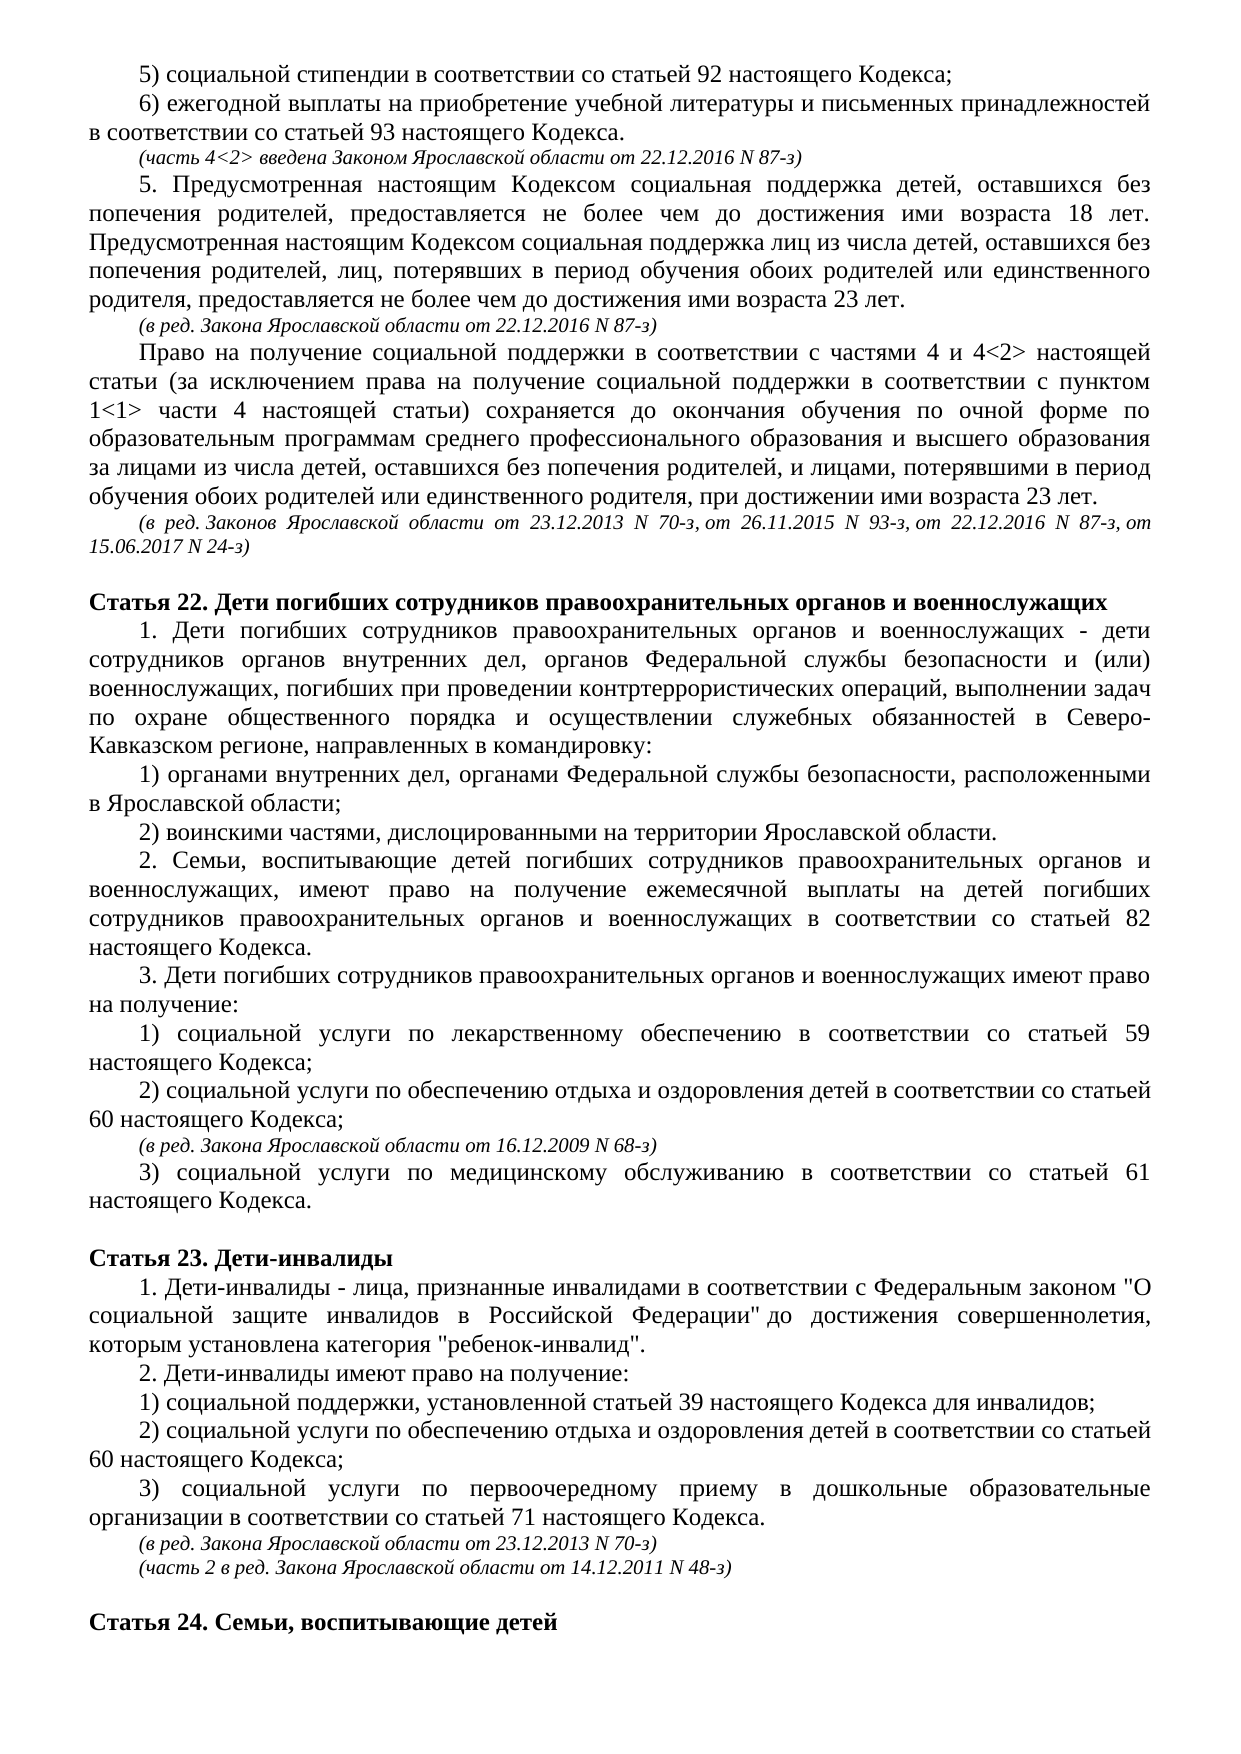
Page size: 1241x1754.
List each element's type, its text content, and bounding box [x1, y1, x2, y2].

text 2) воинскими частями, дислоцированными на территории Ярославской области. [89, 817, 1152, 845]
text 2. Семьи, воспитывающие детей погибших сотрудников правоохранительных органов и военнослужащих, имеют право на получение ежемесячной выплаты на детей погибших сотрудников правоохранительных органов и военнослужащих в соответствии со статьей 82 настоящего Кодекса. [89, 845, 1152, 960]
text 1. Дети-инвалиды - лица, признанные инвалидами в соответствии с Федеральным законом "О социальной защите инвалидов в Российской Федерации" до достижения совершеннолетия, которым установлена категория "ребенок-инвалид". [89, 1272, 1152, 1358]
text 2) социальной услуги по обеспечению отдыха и оздоровления детей в соответствии со статьей 60 настоящего Кодекса; [89, 1075, 1152, 1133]
text 2. Дети-инвалиды имеют право на получение: [89, 1358, 1152, 1387]
text 1) социальной услуги по лекарственному обеспечению в соответствии со статьей 59 настоящего Кодекса; [89, 1018, 1152, 1075]
text 3) социальной услуги по первоочередному приему в дошкольные образовательные организации в соответствии со статьей 71 настоящего Кодекса. [89, 1473, 1152, 1531]
text (часть 4<2> введена Законом Ярославской области от 22.12.2016 N 87-з) [89, 145, 1152, 169]
text (в ред. Закона Ярославской области от 23.12.2013 N 70-з) [89, 1531, 1152, 1555]
text Статья 23. Дети-инвалиды [89, 1214, 1152, 1272]
text Статья 22. Дети погибших сотрудников правоохранительных органов и военнослужащих [89, 587, 1152, 615]
text 6) ежегодной выплаты на приобретение учебной литературы и письменных принадлежностей в соответствии со статьей 93 настоящего Кодекса. [89, 88, 1152, 145]
text 3) социальной услуги по медицинскому обслуживанию в соответствии со статьей 61 настоящего Кодекса. [89, 1157, 1152, 1214]
text (в ред. Закона Ярославской области от 16.12.2009 N 68-з) [89, 1133, 1152, 1157]
text 3. Дети погибших сотрудников правоохранительных органов и военнослужащих имеют право на получение: [89, 960, 1152, 1018]
text (в ред. Законов Ярославской области от 23.12.2013 N 70-з, от 26.11.2015 N 93-з, от 22.12.2016 N 87-з, от 15.06.2017 N 24-з) [89, 510, 1152, 558]
text 1) социальной поддержки, установленной статьей 39 настоящего Кодекса для инвалидов; [89, 1387, 1152, 1416]
text 2) социальной услуги по обеспечению отдыха и оздоровления детей в соответствии со статьей 60 настоящего Кодекса; [89, 1416, 1152, 1473]
text Право на получение социальной поддержки в соответствии с частями 4 и 4<2> настоящей статьи (за исключением права на получение социальной поддержки в соответствии с пунктом 1<1> части 4 настоящей статьи) сохраняется до окончания обучения по очной форме по образовательным программам среднего профессионального образования и высшего образования за лицами из числа детей, оставшихся без попечения родителей, и лицами, потерявшими в период обучения обоих родителей или единственного родителя, при достижении ими возраста 23 лет. [89, 337, 1152, 510]
text 1. Дети погибших сотрудников правоохранительных органов и военнослужащих - дети сотрудников органов внутренних дел, органов Федеральной службы безопасности и (или) военнослужащих, погибших при проведении контртеррористических операций, выполнении задач по охране общественного порядка и осуществлении служебных обязанностей в Северо-Кавказском регионе, направленных в командировку: [89, 615, 1152, 759]
text (часть 2 в ред. Закона Ярославской области от 14.12.2011 N 48-з) [89, 1555, 1152, 1579]
text (в ред. Закона Ярославской области от 22.12.2016 N 87-з) [89, 313, 1152, 337]
text 5. Предусмотренная настоящим Кодексом социальная поддержка детей, оставшихся без попечения родителей, предоставляется не более чем до достижения ими возраста 18 лет. Предусмотренная настоящим Кодексом социальная поддержка лиц из числа детей, оставшихся без попечения родителей, лиц, потерявших в период обучения обоих родителей или единственного родителя, предоставляется не более чем до достижения ими возраста 23 лет. [89, 169, 1152, 313]
text 5) социальной стипендии в соответствии со статьей 92 настоящего Кодекса; [89, 59, 1152, 88]
text Статья 24. Семьи, воспитывающие детей [89, 1607, 1152, 1636]
text 1) органами внутренних дел, органами Федеральной службы безопасности, расположенными в Ярославской области; [89, 759, 1152, 817]
